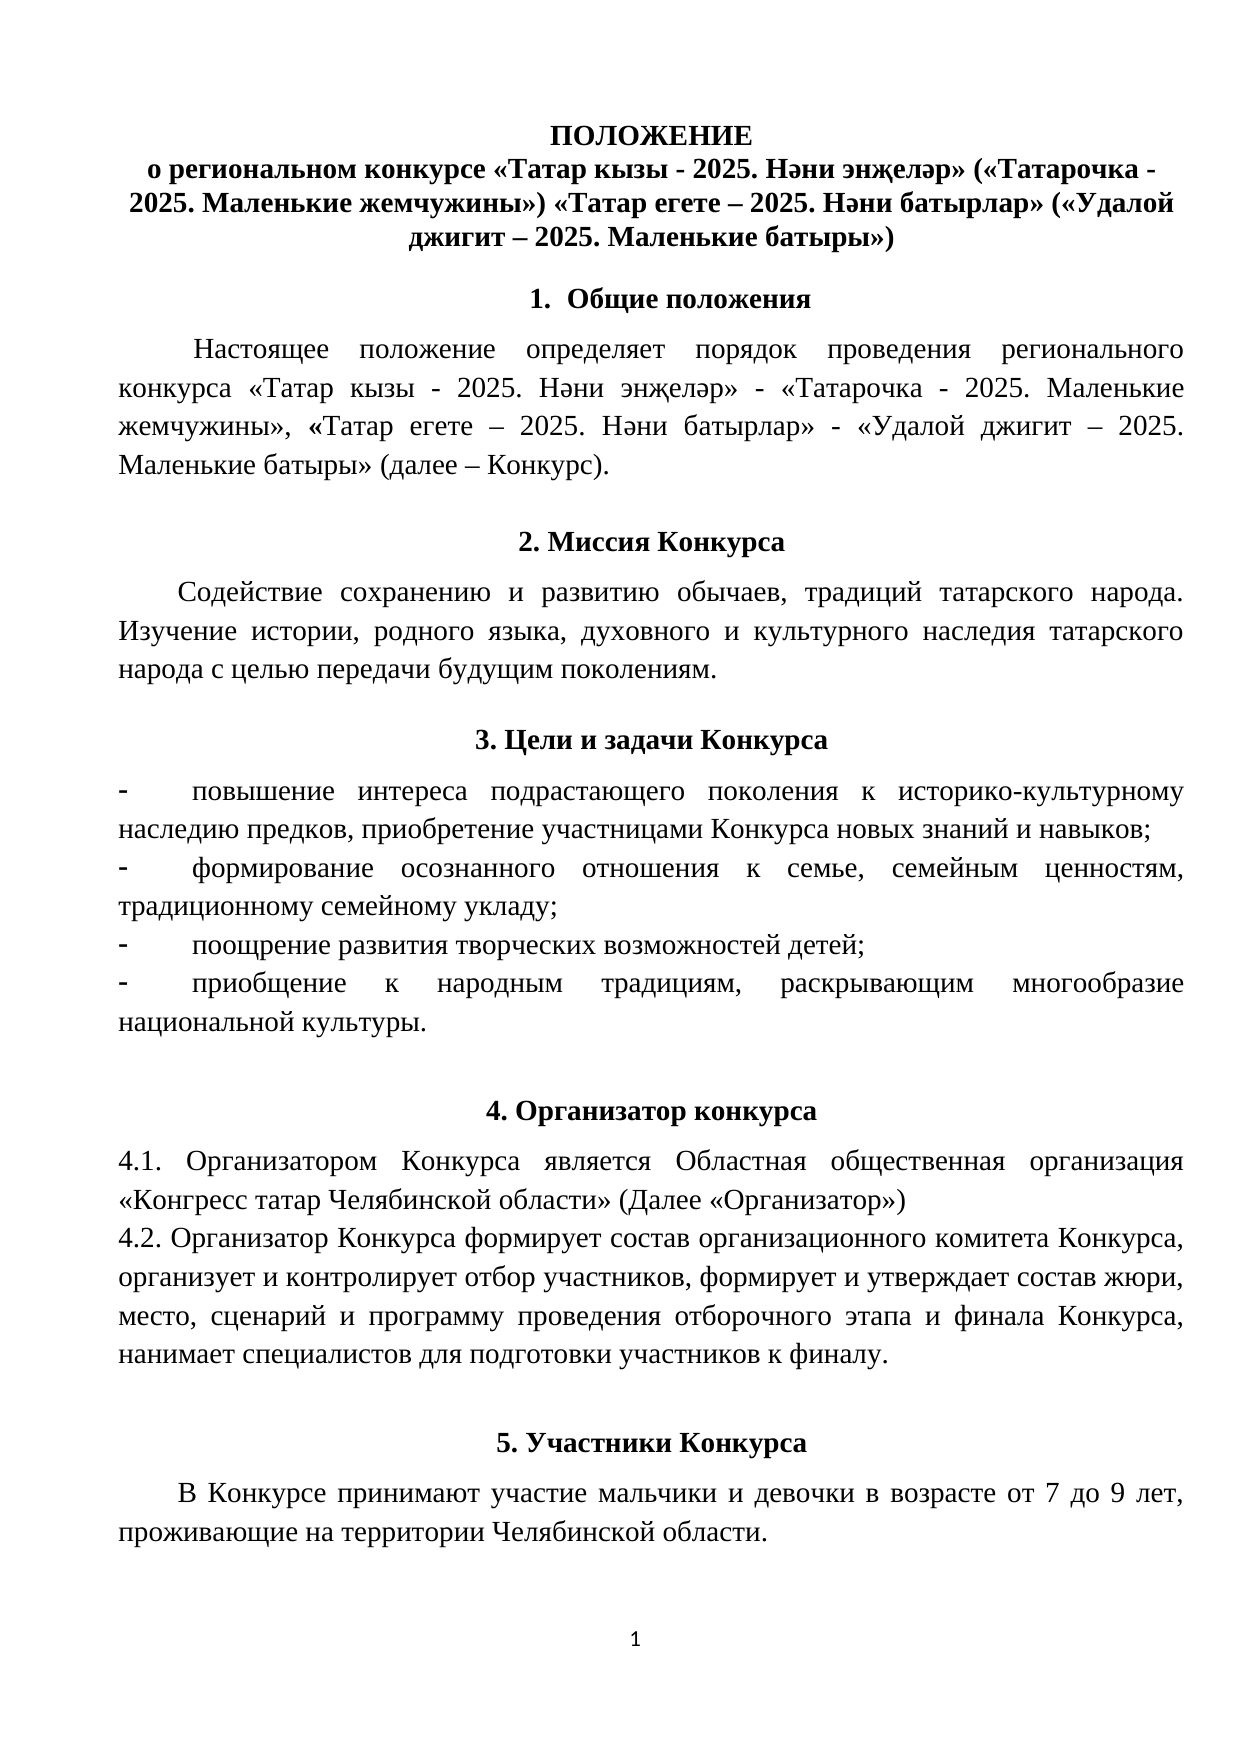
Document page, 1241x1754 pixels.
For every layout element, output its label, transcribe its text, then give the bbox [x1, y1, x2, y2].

text 4. Организатор конкурса [118, 1093, 1185, 1127]
list приобщение к народным традициям, раскрывающим многообразие национальной культуры. [118, 966, 1185, 1038]
text Содействие сохранению и развитию обычаев, традиций татарского народа. Изучение истории, родного языка, духовного и культурного наследия татарского народа с целью передачи будущим поколениям. [118, 574, 1185, 685]
text 4.1. Организатором Конкурса является Областная общественная организация «Конгресс татар Челябинской области» (Далее «Организатор») [118, 1143, 1185, 1216]
list Настоящее положение определяет порядок проведения регионального конкурса «Татар кызы - 2025. Нәни энҗеләр» - «Татарочка - 2025. Маленькие жемчужины», «Татар егете – 2025. Нәни батырлар» - «Удалой джигит – 2025. Маленькие батыры» (далее – Конкурс). [118, 331, 1185, 481]
text о региональном конкурсе «Татар кызы - 2025. Нәни энҗеләр» («Татарочка - 2025. Маленькие жемчужины») «Татар егете – 2025. Нәни батырлар» («Удалой джигит – 2025. Маленькие батыры») [118, 152, 1185, 252]
list Общие положения [156, 281, 1185, 314]
text ПОЛОЖЕНИЕ [118, 118, 1185, 152]
list формирование осознанного отношения к семье, семейным ценностям, традиционному семейному укладу; [118, 850, 1185, 922]
text 4.2. Организатор Конкурса формирует состав организационного комитета Конкурса, организует и контролирует отбор участников, формирует и утверждает состав жюри, место, сценарий и программу проведения отборочного этапа и финала Конкурса, нанимает специалистов для подготовки участников к финалу. [118, 1221, 1185, 1370]
text 3. Цели и задачи Конкурса [118, 722, 1185, 756]
list повышение интереса подрастающего поколения к историко-культурному наследию предков, приобретение участницами Конкурса новых знаний и навыков; [118, 773, 1185, 845]
list поощрение развития творческих возможностей детей; [118, 927, 1185, 961]
text В Конкурсе принимают участие мальчики и девочки в возрасте от 7 до 9 лет, проживающие на территории Челябинской области. [118, 1475, 1185, 1547]
text 2. Миссия Конкурса [118, 524, 1185, 558]
text 5. Участники Конкурса [118, 1425, 1185, 1458]
